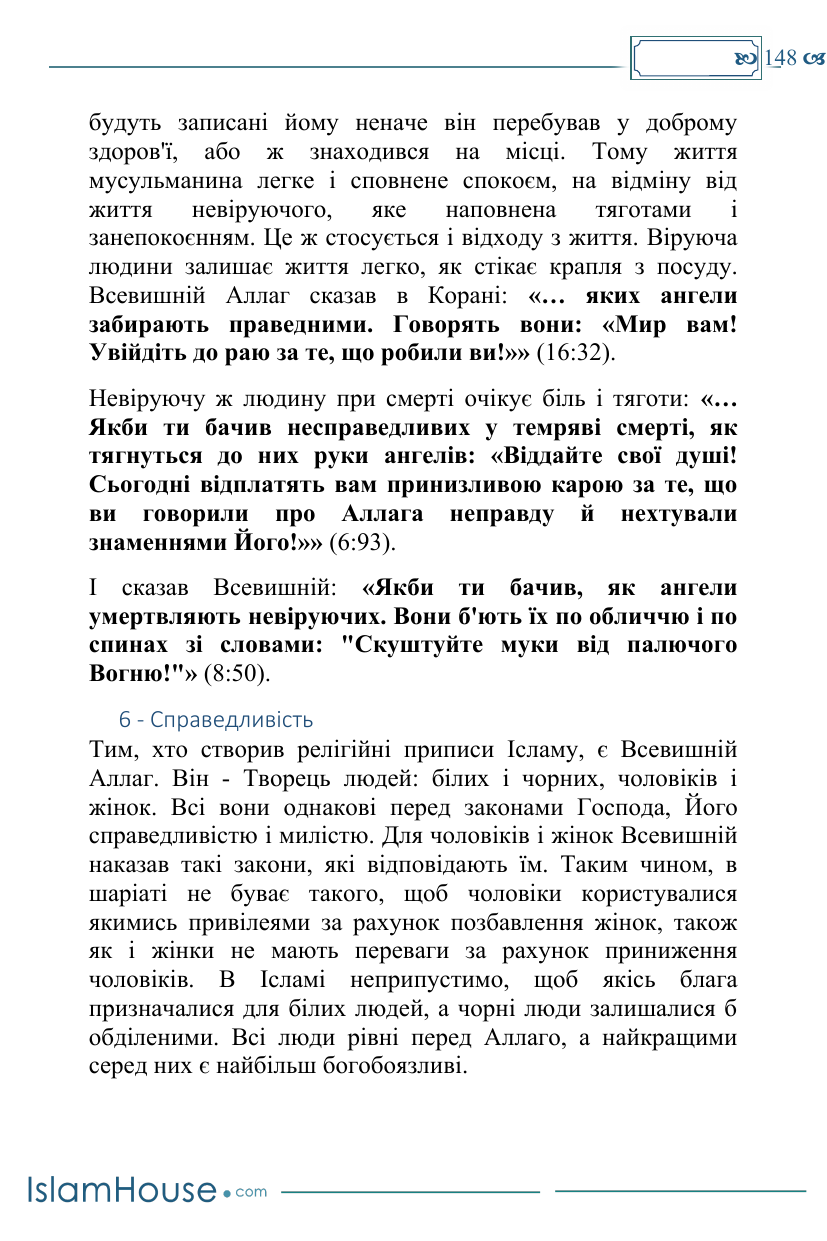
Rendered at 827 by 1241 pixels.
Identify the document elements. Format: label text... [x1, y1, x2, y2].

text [89, 107, 738, 366]
text Тим, хто створив релігійні приписи Ісламу, є Всевишній Аллаг. Він - Творець людей: білих і чорних, чоловіків і жінок. Всі вони однакові перед законами Господа, Його справедливістю і милістю. Для чоловіків і жінок Всевишній наказав такі закони, які відповідають їм. Таким чином, в шаріаті не буває такого, щоб чоловіки користувалися якимись привілеями за рахунок позбавлення жінок, також як і жінки не мають переваги за рахунок приниження чоловіків. В Ісламі неприпустимо, щоб якісь блага призначалися для білих людей, а чорні люди залишалися б обділеними. Всі люди рівні перед Аллаго, а найкращими серед них є найбільш богобоязливі. [89, 734, 738, 1079]
picture [20, 1171, 541, 1209]
text Невіруючу ж людину при смерті очікує біль і тяготи: «… Якби ти бачив несправедливих у темряві смерті, як тягнуться до них руки ангелів: «Віддайте свої душі! Сьогодні відплатять вам принизливою карою за те, що ви говорили про Аллага неправду й нехтували знаменнями Його!»» (6:93). [89, 383, 738, 555]
subtitle 6 - Справедливість [89, 704, 738, 734]
text І сказав Всевишній: «Якби ти бачив, як ангели умертвляють невіруючих. Вони б'ють їх по обличчю і по спинах зі словами: "Скуштуйте муки від палючого Вогню!"» (8:50). [89, 572, 738, 687]
picture [548, 1170, 807, 1208]
